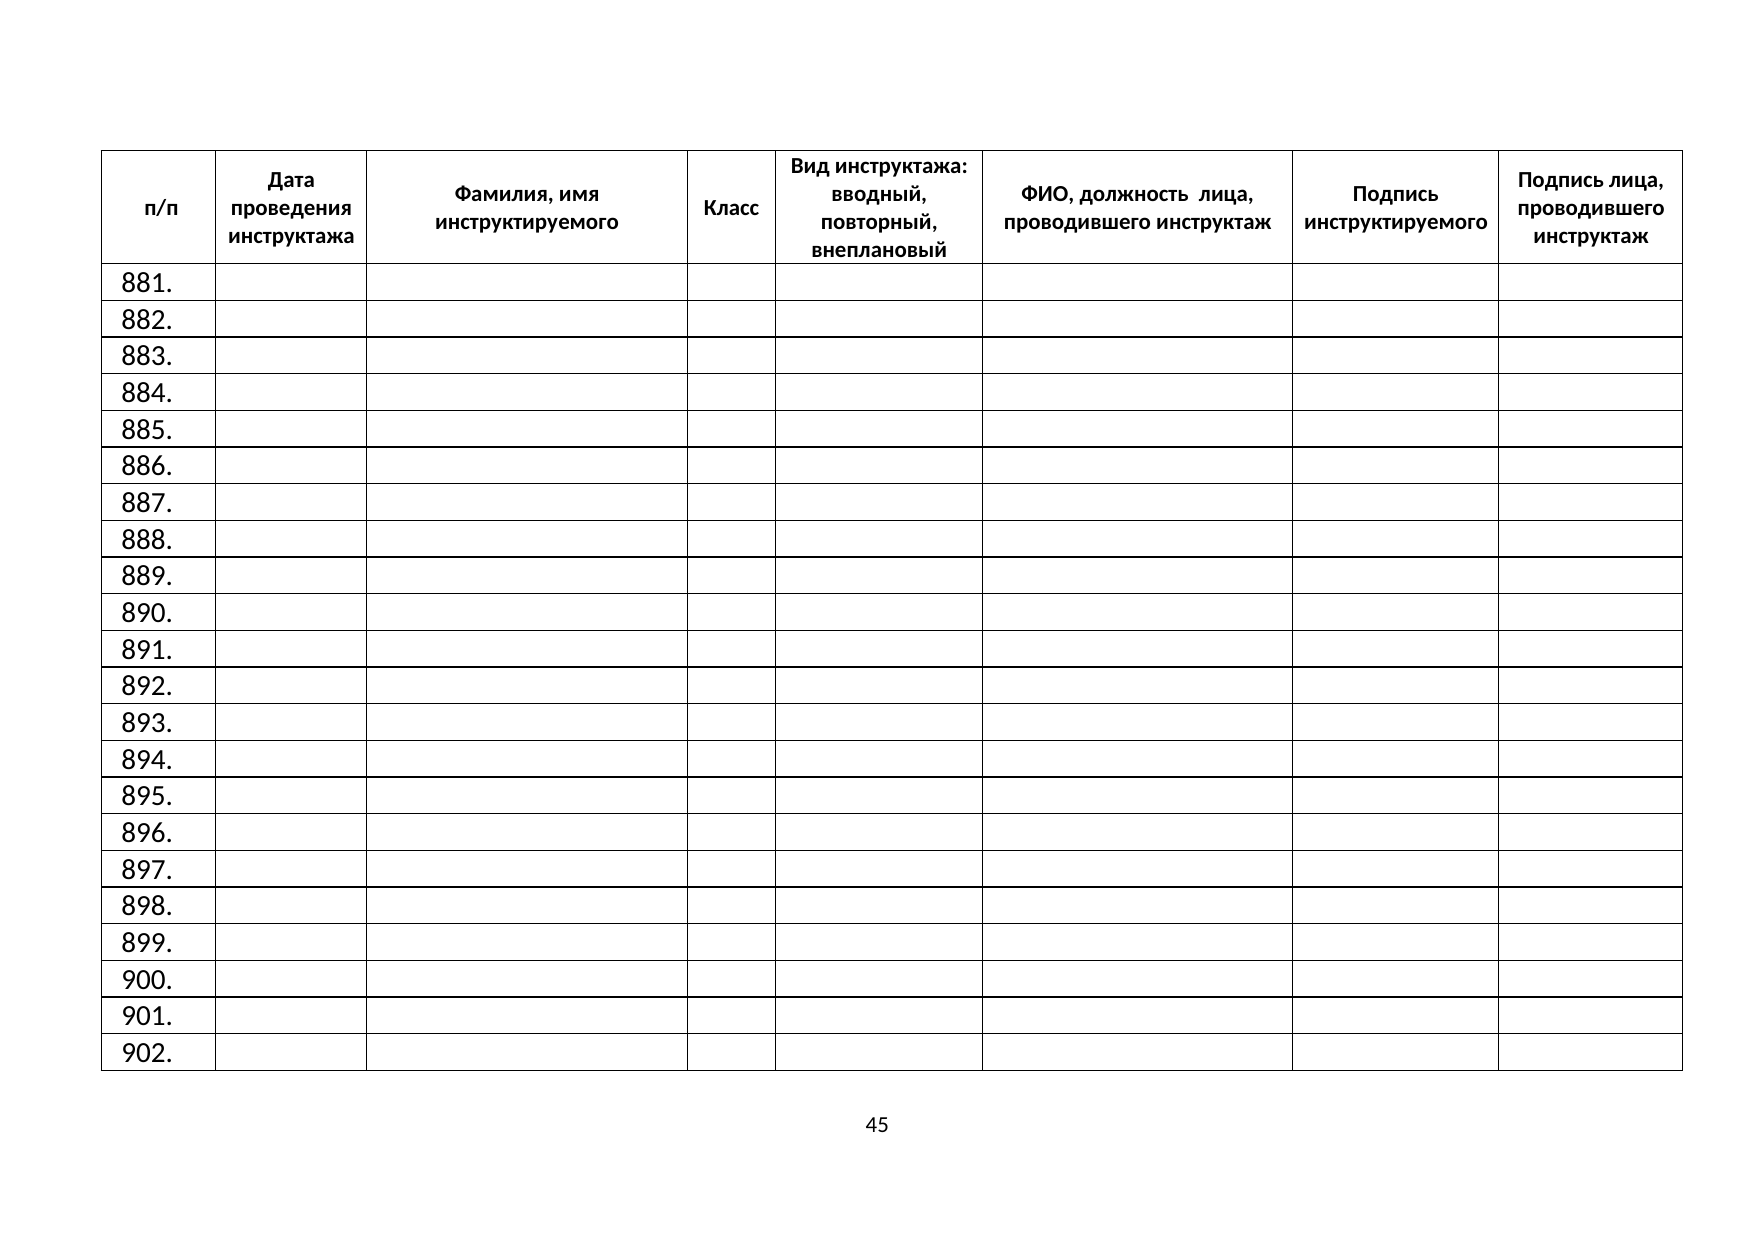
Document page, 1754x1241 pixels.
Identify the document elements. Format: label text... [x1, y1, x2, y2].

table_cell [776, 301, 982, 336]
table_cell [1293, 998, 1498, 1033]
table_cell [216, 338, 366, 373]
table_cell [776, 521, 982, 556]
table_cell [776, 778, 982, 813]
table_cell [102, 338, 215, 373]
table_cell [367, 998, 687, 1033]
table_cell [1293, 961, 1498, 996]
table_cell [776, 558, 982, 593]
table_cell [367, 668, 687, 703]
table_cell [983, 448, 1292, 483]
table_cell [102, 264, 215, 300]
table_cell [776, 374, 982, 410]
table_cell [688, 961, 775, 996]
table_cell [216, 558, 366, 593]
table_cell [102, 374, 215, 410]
table_header Вид инструктажа: вводный, повторный, внеплановый [776, 151, 982, 263]
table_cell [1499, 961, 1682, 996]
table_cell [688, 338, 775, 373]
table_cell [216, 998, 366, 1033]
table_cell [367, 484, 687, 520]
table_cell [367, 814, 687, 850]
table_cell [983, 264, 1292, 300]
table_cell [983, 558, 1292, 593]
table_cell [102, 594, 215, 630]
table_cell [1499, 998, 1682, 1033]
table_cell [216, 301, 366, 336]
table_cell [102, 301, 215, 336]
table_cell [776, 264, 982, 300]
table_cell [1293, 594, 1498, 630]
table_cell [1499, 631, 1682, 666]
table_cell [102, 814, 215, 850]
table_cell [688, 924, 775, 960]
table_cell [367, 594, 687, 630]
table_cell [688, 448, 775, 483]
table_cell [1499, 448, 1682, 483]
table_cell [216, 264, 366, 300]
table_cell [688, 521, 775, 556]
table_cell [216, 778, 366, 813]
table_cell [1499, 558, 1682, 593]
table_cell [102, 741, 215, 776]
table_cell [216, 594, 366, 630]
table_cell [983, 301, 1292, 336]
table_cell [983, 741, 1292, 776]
table_header Подпись инструктируемого [1293, 151, 1498, 263]
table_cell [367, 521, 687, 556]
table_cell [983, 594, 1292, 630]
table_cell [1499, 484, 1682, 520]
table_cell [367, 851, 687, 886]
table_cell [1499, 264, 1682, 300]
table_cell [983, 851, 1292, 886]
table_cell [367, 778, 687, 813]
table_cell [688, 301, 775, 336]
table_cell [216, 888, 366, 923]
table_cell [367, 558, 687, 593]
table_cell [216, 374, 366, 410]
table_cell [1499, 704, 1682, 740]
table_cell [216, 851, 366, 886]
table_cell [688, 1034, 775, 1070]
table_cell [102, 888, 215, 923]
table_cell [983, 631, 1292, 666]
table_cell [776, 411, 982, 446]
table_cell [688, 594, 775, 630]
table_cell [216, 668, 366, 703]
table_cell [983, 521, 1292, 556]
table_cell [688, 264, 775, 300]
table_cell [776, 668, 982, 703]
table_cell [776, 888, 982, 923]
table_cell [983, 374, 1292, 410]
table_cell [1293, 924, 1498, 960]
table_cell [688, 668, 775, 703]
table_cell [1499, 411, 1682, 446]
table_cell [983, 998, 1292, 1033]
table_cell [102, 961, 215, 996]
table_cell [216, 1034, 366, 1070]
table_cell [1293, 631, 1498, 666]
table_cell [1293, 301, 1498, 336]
table_header п/п [102, 151, 215, 263]
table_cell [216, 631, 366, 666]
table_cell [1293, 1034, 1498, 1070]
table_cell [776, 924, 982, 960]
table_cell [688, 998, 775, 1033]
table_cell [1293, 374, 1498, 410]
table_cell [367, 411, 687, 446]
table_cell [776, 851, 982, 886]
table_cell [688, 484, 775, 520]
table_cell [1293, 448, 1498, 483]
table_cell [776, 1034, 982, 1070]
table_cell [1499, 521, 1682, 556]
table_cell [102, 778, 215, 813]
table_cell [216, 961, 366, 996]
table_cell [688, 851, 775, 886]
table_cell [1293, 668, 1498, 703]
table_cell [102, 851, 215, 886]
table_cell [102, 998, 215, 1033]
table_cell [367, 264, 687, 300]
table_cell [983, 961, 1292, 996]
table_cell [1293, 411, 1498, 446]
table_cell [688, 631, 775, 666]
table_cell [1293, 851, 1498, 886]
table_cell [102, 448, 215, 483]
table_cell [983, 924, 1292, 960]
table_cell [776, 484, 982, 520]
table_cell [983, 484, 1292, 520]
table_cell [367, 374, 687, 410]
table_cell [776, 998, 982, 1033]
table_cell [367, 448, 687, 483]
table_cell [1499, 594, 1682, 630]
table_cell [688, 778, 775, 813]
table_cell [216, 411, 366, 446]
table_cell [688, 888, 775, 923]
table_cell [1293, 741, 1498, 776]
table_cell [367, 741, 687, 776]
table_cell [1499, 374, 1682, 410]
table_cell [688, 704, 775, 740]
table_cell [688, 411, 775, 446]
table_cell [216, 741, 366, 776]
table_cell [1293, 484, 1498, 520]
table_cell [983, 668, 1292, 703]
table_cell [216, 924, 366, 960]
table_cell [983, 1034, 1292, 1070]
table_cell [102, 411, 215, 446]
table_header ФИО, должность лица, проводившего инструктаж [983, 151, 1292, 263]
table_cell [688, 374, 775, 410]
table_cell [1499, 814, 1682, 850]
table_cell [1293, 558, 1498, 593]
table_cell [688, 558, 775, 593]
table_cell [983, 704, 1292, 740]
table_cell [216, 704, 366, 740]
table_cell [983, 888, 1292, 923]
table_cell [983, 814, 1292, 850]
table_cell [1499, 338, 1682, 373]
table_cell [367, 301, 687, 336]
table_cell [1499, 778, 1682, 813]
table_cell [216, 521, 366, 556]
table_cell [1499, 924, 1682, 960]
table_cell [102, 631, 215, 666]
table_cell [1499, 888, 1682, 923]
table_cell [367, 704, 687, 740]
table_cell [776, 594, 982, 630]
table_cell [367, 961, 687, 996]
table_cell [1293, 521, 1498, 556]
table_header Класс [688, 151, 775, 263]
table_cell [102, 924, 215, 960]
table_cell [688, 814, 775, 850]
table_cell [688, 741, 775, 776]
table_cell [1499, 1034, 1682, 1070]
table_header Подпись лица, проводившего инструктаж [1499, 151, 1682, 263]
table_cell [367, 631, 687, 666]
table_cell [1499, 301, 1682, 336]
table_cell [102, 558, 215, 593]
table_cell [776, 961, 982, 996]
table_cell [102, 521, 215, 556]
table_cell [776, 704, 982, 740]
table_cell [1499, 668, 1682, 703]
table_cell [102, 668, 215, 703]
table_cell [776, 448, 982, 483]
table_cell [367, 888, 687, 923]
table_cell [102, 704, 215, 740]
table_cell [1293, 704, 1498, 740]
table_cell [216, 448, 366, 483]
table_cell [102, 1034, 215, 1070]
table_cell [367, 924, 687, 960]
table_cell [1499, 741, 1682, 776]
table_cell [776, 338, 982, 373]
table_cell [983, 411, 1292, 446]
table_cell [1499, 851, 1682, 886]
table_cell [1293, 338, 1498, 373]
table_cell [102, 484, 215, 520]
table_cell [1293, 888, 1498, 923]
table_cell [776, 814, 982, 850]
table_header Фамилия, имя инструктируемого [367, 151, 687, 263]
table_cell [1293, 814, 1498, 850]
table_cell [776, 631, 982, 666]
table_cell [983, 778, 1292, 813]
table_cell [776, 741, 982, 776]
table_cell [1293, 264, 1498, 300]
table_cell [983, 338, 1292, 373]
table_header Дата проведения инструктажа [216, 151, 366, 263]
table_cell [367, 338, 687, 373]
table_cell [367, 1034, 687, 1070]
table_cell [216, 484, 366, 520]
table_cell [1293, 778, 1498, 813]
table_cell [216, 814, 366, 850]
